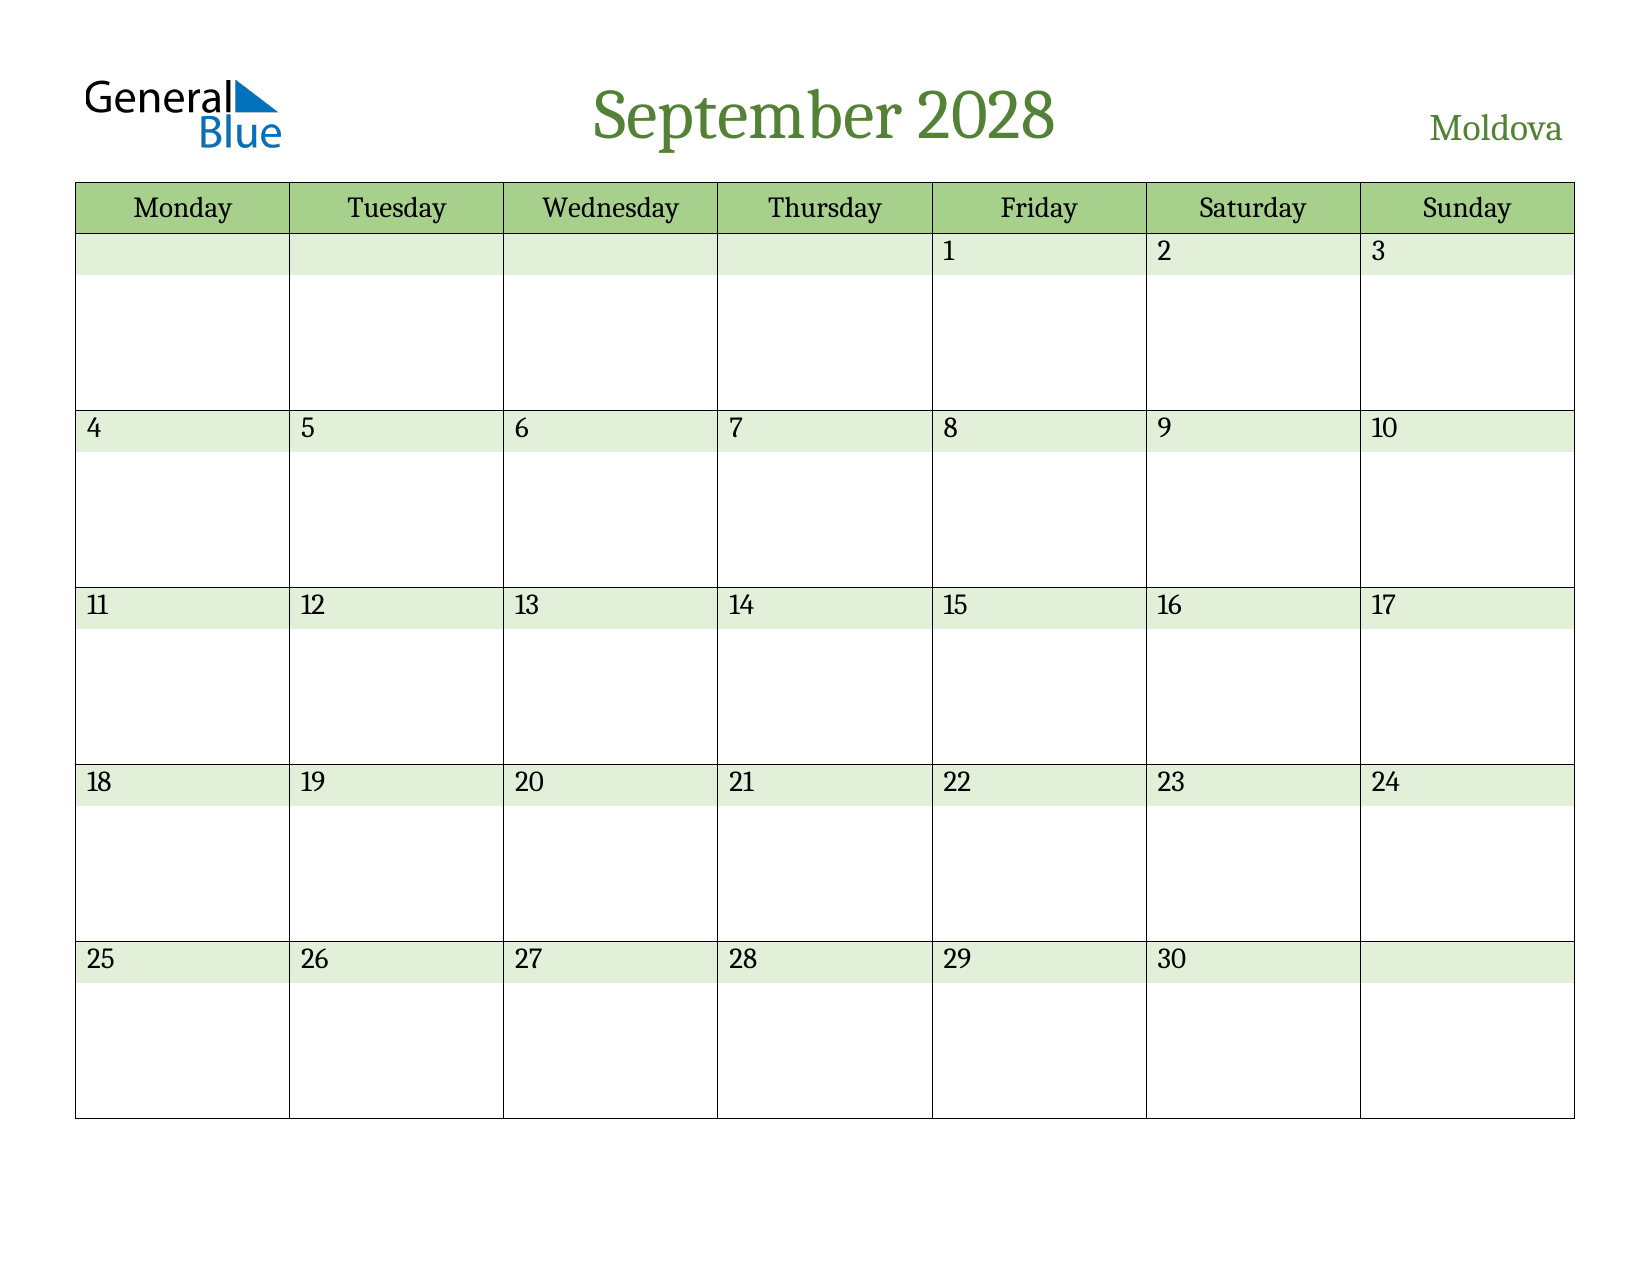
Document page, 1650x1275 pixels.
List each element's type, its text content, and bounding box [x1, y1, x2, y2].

table_cell 12 [290, 588, 503, 629]
table_cell 23 [1147, 765, 1360, 806]
table_cell Saturday [1147, 183, 1360, 233]
table_cell [933, 275, 1146, 410]
table_cell [290, 275, 503, 410]
table_cell [504, 275, 717, 410]
picture [86, 80, 281, 148]
table_cell [76, 629, 289, 764]
table_cell [1361, 275, 1574, 410]
table_cell Sunday [1361, 183, 1574, 233]
table_cell 18 [76, 765, 289, 806]
table_cell 25 [76, 942, 289, 983]
table_cell 7 [718, 411, 932, 452]
table_cell [290, 234, 503, 275]
table_cell 10 [1361, 411, 1574, 452]
table_cell 1 [933, 234, 1146, 275]
table_cell 26 [290, 942, 503, 983]
table_cell [1361, 983, 1574, 1118]
table_cell 13 [504, 588, 717, 629]
table_cell 20 [504, 765, 717, 806]
table_cell [933, 983, 1146, 1118]
table_cell [933, 806, 1146, 941]
table_cell [504, 983, 717, 1118]
table_cell [1361, 806, 1574, 941]
table_cell Wednesday [504, 183, 717, 233]
table_cell 11 [76, 588, 289, 629]
table_cell [290, 983, 503, 1118]
table_header [76, 75, 503, 182]
table_cell 17 [1361, 588, 1574, 629]
table_cell 19 [290, 765, 503, 806]
table_cell 27 [504, 942, 717, 983]
table_cell Monday [76, 183, 289, 233]
table_cell [76, 806, 289, 941]
table_cell [290, 806, 503, 941]
table_cell [290, 452, 503, 587]
table_cell [1147, 983, 1360, 1118]
table_cell [718, 234, 932, 275]
table_cell [76, 234, 289, 275]
table_cell [76, 275, 289, 410]
table_cell Friday [933, 183, 1146, 233]
table_cell 3 [1361, 234, 1574, 275]
table_cell [1361, 629, 1574, 764]
table_cell [933, 629, 1146, 764]
table_cell 9 [1147, 411, 1360, 452]
table_cell [718, 629, 932, 764]
table_cell [1361, 942, 1574, 983]
table_cell 2 [1147, 234, 1360, 275]
table_cell 5 [290, 411, 503, 452]
table_cell [1147, 806, 1360, 941]
table_cell Tuesday [290, 183, 503, 233]
table_cell 14 [718, 588, 932, 629]
table_cell 4 [76, 411, 289, 452]
table_cell [718, 806, 932, 941]
table_cell [718, 983, 932, 1118]
table_header Moldova [1146, 75, 1574, 182]
table_cell [76, 452, 289, 587]
table_cell [76, 983, 289, 1118]
table_cell [1147, 452, 1360, 587]
table_cell [718, 275, 932, 410]
table_cell [504, 234, 717, 275]
table_cell [1147, 275, 1360, 410]
table_cell [1361, 452, 1574, 587]
table_header September 2028 [504, 75, 1146, 182]
table_cell 8 [933, 411, 1146, 452]
table_cell 30 [1147, 942, 1360, 983]
table_cell 16 [1147, 588, 1360, 629]
table_cell 6 [504, 411, 717, 452]
table_cell [290, 629, 503, 764]
table_cell [504, 806, 717, 941]
table_cell Thursday [718, 183, 932, 233]
table_cell 28 [718, 942, 932, 983]
table_cell 15 [933, 588, 1146, 629]
table_cell 24 [1361, 765, 1574, 806]
table_cell 22 [933, 765, 1146, 806]
table_cell [718, 452, 932, 587]
table_cell 29 [933, 942, 1146, 983]
table_cell [933, 452, 1146, 587]
table_cell [504, 452, 717, 587]
table_cell [504, 629, 717, 764]
table_cell [1147, 629, 1360, 764]
table_cell 21 [718, 765, 932, 806]
